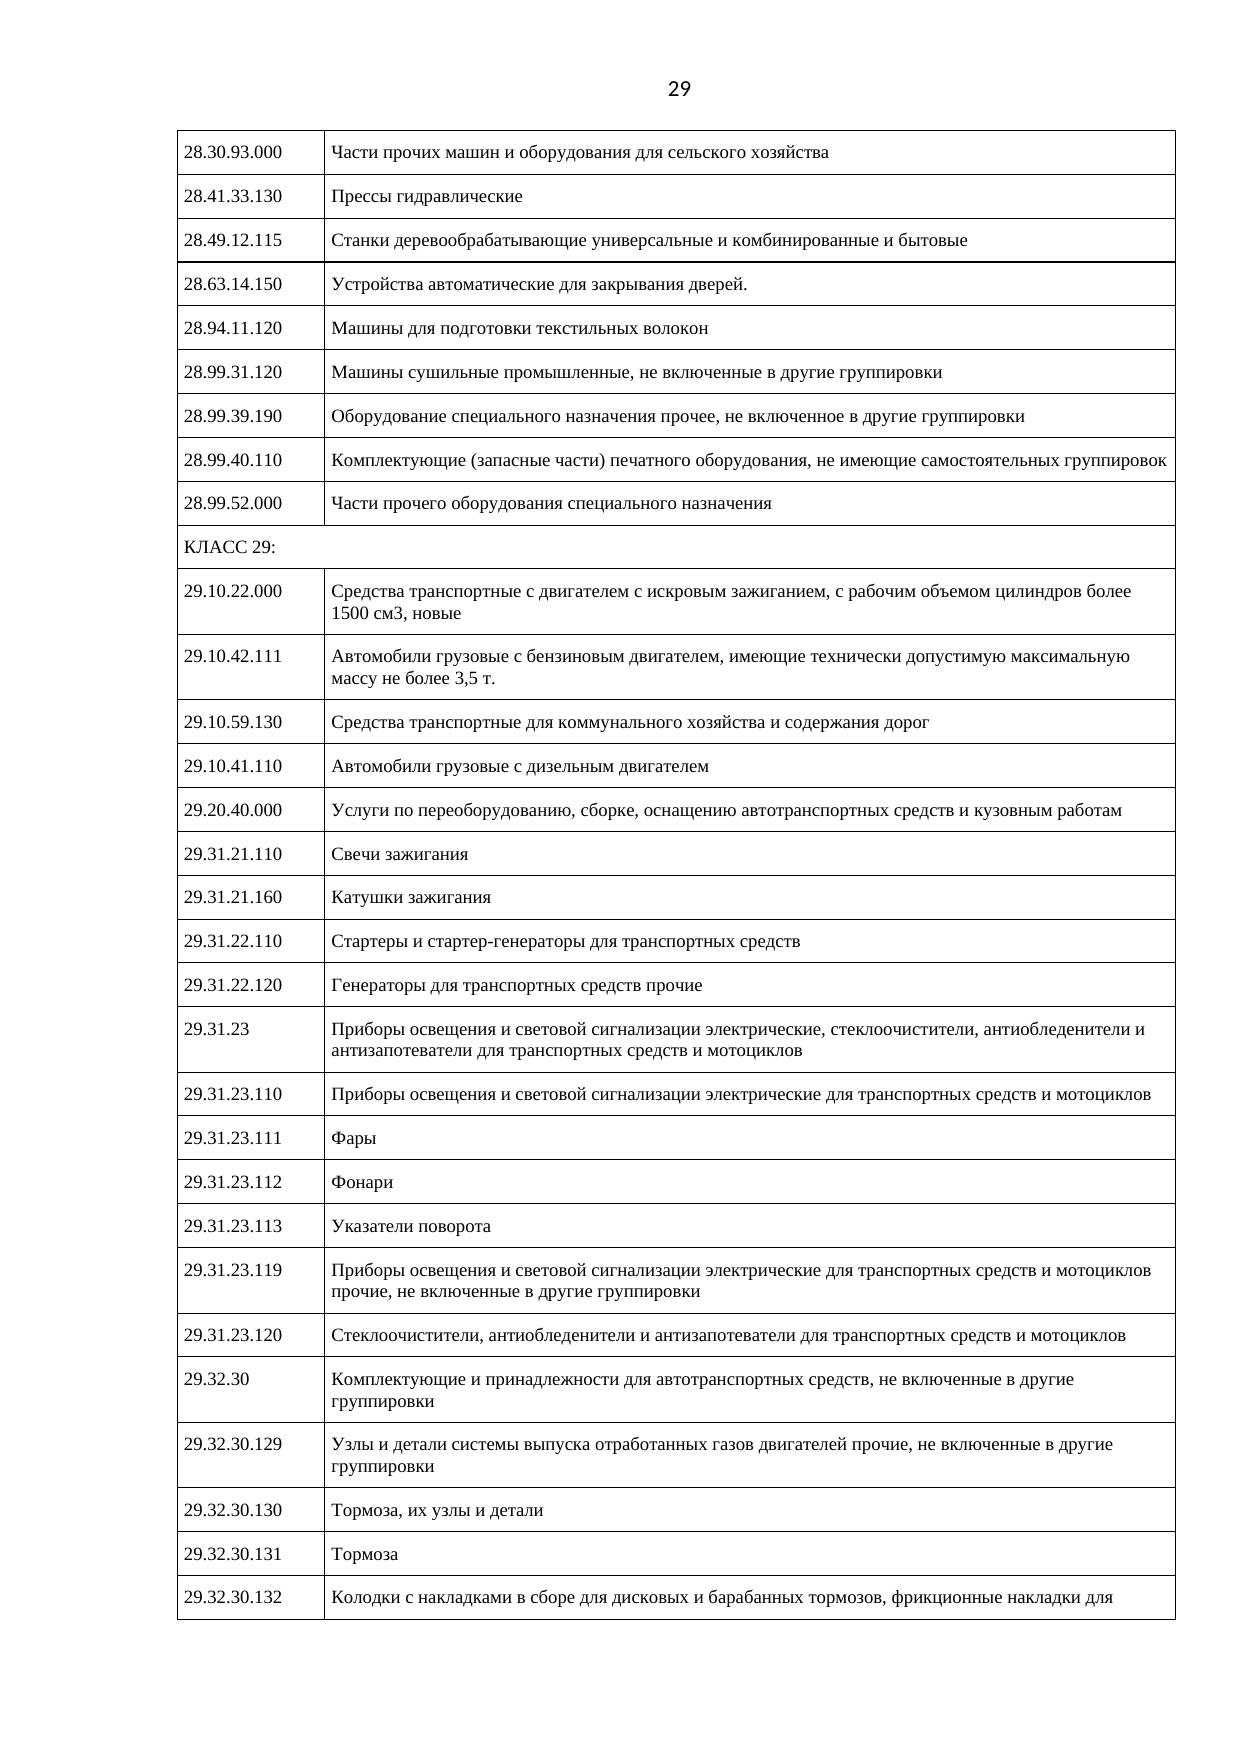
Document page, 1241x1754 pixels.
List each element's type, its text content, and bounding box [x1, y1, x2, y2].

table_cell Стартеры и стартер-генераторы для транспортных средств [325, 920, 1175, 962]
table_cell 28.94.11.120 [178, 306, 324, 349]
table_cell 28.49.12.115 [178, 219, 324, 261]
table_cell 29.31.23 [178, 1007, 324, 1072]
table_cell 28.41.33.130 [178, 175, 324, 217]
table_cell Узлы и детали системы выпуска отработанных газов двигателей прочие, не включенные в другие группировки [325, 1423, 1175, 1487]
table_cell 29.10.42.111 [178, 635, 324, 699]
table_cell 29.32.30.132 [178, 1576, 324, 1619]
table_cell Средства транспортные для коммунального хозяйства и содержания дорог [325, 700, 1175, 743]
table_cell Автомобили грузовые с дизельным двигателем [325, 744, 1175, 787]
table_cell 29.10.59.130 [178, 700, 324, 743]
table_cell Средства транспортные с двигателем с искровым зажиганием, с рабочим объемом цилиндров более 1500 см3, новые [325, 569, 1175, 634]
table_cell Приборы освещения и световой сигнализации электрические для транспортных средств и мотоциклов прочие, не включенные в другие группировки [325, 1248, 1175, 1312]
table_cell Генераторы для транспортных средств прочие [325, 963, 1175, 1006]
table_cell Комплектующие (запасные части) печатного оборудования, не имеющие самостоятельных группировок [325, 438, 1175, 481]
table_cell 29.32.30.131 [178, 1532, 324, 1575]
table_cell Части прочего оборудования специального назначения [325, 482, 1175, 524]
table_cell 28.99.52.000 [178, 482, 324, 524]
table_cell Приборы освещения и световой сигнализации электрические для транспортных средств и мотоциклов [325, 1073, 1175, 1115]
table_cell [325, 1576, 1175, 1619]
table_cell 29.31.23.119 [178, 1248, 324, 1312]
table_cell Фонари [325, 1160, 1175, 1203]
table_cell 29.31.21.160 [178, 876, 324, 918]
table_cell 29.31.23.113 [178, 1204, 324, 1247]
table_cell 29.31.23.112 [178, 1160, 324, 1203]
table_cell КЛАСС 29: [178, 526, 1175, 568]
table_cell Фары [325, 1116, 1175, 1159]
table_cell 29.20.40.000 [178, 788, 324, 831]
table_cell Тормоза, их узлы и детали [325, 1488, 1175, 1531]
table_cell Приборы освещения и световой сигнализации электрические, стеклоочистители, антиобледенители и антизапотеватели для транспортных средств и мотоциклов [325, 1007, 1175, 1072]
table_cell 28.99.39.190 [178, 394, 324, 437]
table_cell 29.32.30 [178, 1357, 324, 1422]
table_cell 29.10.22.000 [178, 569, 324, 634]
table_cell Катушки зажигания [325, 876, 1175, 918]
table_cell Комплектующие и принадлежности для автотранспортных средств, не включенные в другие группировки [325, 1357, 1175, 1422]
table_cell Стеклоочистители, антиобледенители и антизапотеватели для транспортных средств и мотоциклов [325, 1314, 1175, 1356]
table_cell 28.99.40.110 [178, 438, 324, 481]
table_cell Машины для подготовки текстильных волокон [325, 306, 1175, 349]
table_cell 29.31.23.110 [178, 1073, 324, 1115]
table_cell Машины сушильные промышленные, не включенные в другие группировки [325, 350, 1175, 393]
table_cell Указатели поворота [325, 1204, 1175, 1247]
table_cell 29.31.23.111 [178, 1116, 324, 1159]
table_cell Услуги по переоборудованию, сборке, оснащению автотранспортных средств и кузовным работам [325, 788, 1175, 831]
table_cell 29.31.23.120 [178, 1314, 324, 1356]
table_cell Оборудование специального назначения прочее, не включенное в другие группировки [325, 394, 1175, 437]
table_cell 29.31.21.110 [178, 832, 324, 874]
table_cell Устройства автоматические для закрывания дверей. [325, 263, 1175, 305]
table_cell Части прочих машин и оборудования для сельского хозяйства [325, 131, 1175, 174]
table_cell Прессы гидравлические [325, 175, 1175, 217]
table_cell Свечи зажигания [325, 832, 1175, 874]
table_cell Станки деревообрабатывающие универсальные и комбинированные и бытовые [325, 219, 1175, 261]
table_cell 29.10.41.110 [178, 744, 324, 787]
table_cell 29.31.22.120 [178, 963, 324, 1006]
table_cell Тормоза [325, 1532, 1175, 1575]
table_cell 29.32.30.130 [178, 1488, 324, 1531]
table_cell 28.30.93.000 [178, 131, 324, 174]
table_cell 28.63.14.150 [178, 263, 324, 305]
table_cell 29.32.30.129 [178, 1423, 324, 1487]
table_cell 29.31.22.110 [178, 920, 324, 962]
table_cell 28.99.31.120 [178, 350, 324, 393]
table_cell Автомобили грузовые с бензиновым двигателем, имеющие технически допустимую максимальную массу не более 3,5 т. [325, 635, 1175, 699]
